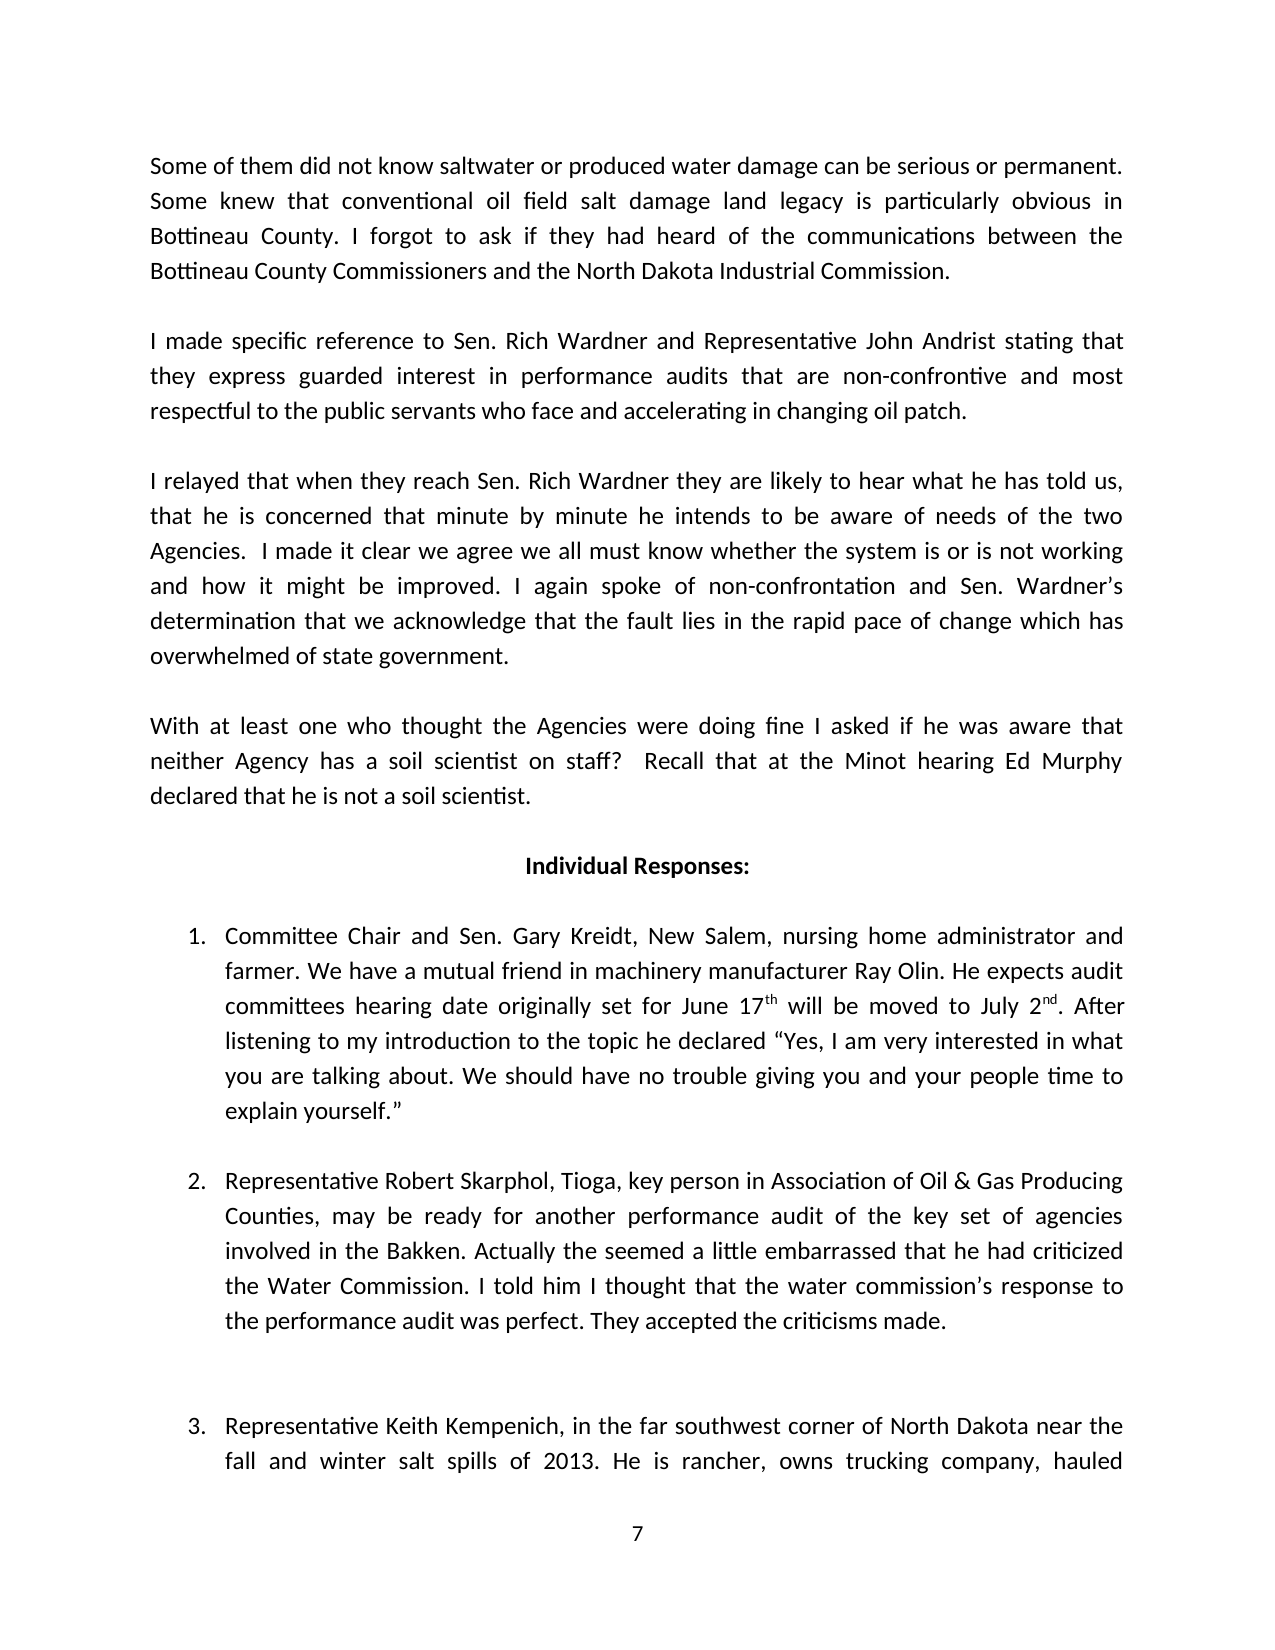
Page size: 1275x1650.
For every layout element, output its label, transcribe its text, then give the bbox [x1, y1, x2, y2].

text I relayed that when they reach Sen. Rich Wardner they are likely to hear what he has told us, that he is concerned that minute by minute he intends to be aware of needs of the two Agencies. I made it clear we agree we all must know whether the system is or is not working and how it might be improved. I again spoke of non-confrontation and Sen. Wardner’s determination that we acknowledge that the fault lies in the rapid pace of change which has overwhelmed of state government. [150, 465, 1125, 671]
text With at least one who thought the Agencies were doing fine I asked if he was aware that neither Agency has a soil scientist on staff? Recall that at the Minot hearing Ed Murphy declared that he is not a soil scientist. [150, 710, 1125, 811]
text I made specific reference to Sen. Rich Wardner and Representative John Andrist stating that they express guarded interest in performance audits that are non-confrontive and most respectful to the public servants who face and accelerating in changing oil patch. [150, 325, 1125, 426]
list Representative Robert Skarphol, Tioga, key person in Association of Oil & Gas Producing Counties, may be ready for another performance audit of the key set of agencies involved in the Bakken. Actually the seemed a little embarrassed that he had criticized the Water Commission. I told him I thought that the water commission’s response to the performance audit was perfect. They accepted the criticisms made. [187, 1165, 1125, 1336]
text Some of them did not know saltwater or produced water damage can be serious or permanent. Some knew that conventional oil field salt damage land legacy is particularly obvious in Bottineau County. I forgot to ask if they had heard of the communications between the Bottineau County Commissioners and the North Dakota Industrial Commission. [150, 150, 1125, 286]
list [187, 1410, 1125, 1476]
list Committee Chair and Sen. Gary Kreidt, New Salem, nursing home administrator and farmer. We have a mutual friend in machinery manufacturer Ray Olin. He expects audit committees hearing date originally set for June 17th will be moved to July 2nd. After listening to my introduction to the topic he declared “Yes, I am very interested in what you are talking about. We should have no trouble giving you and your people time to explain yourself.” [187, 920, 1125, 1126]
text Individual Responses: [150, 850, 1125, 881]
